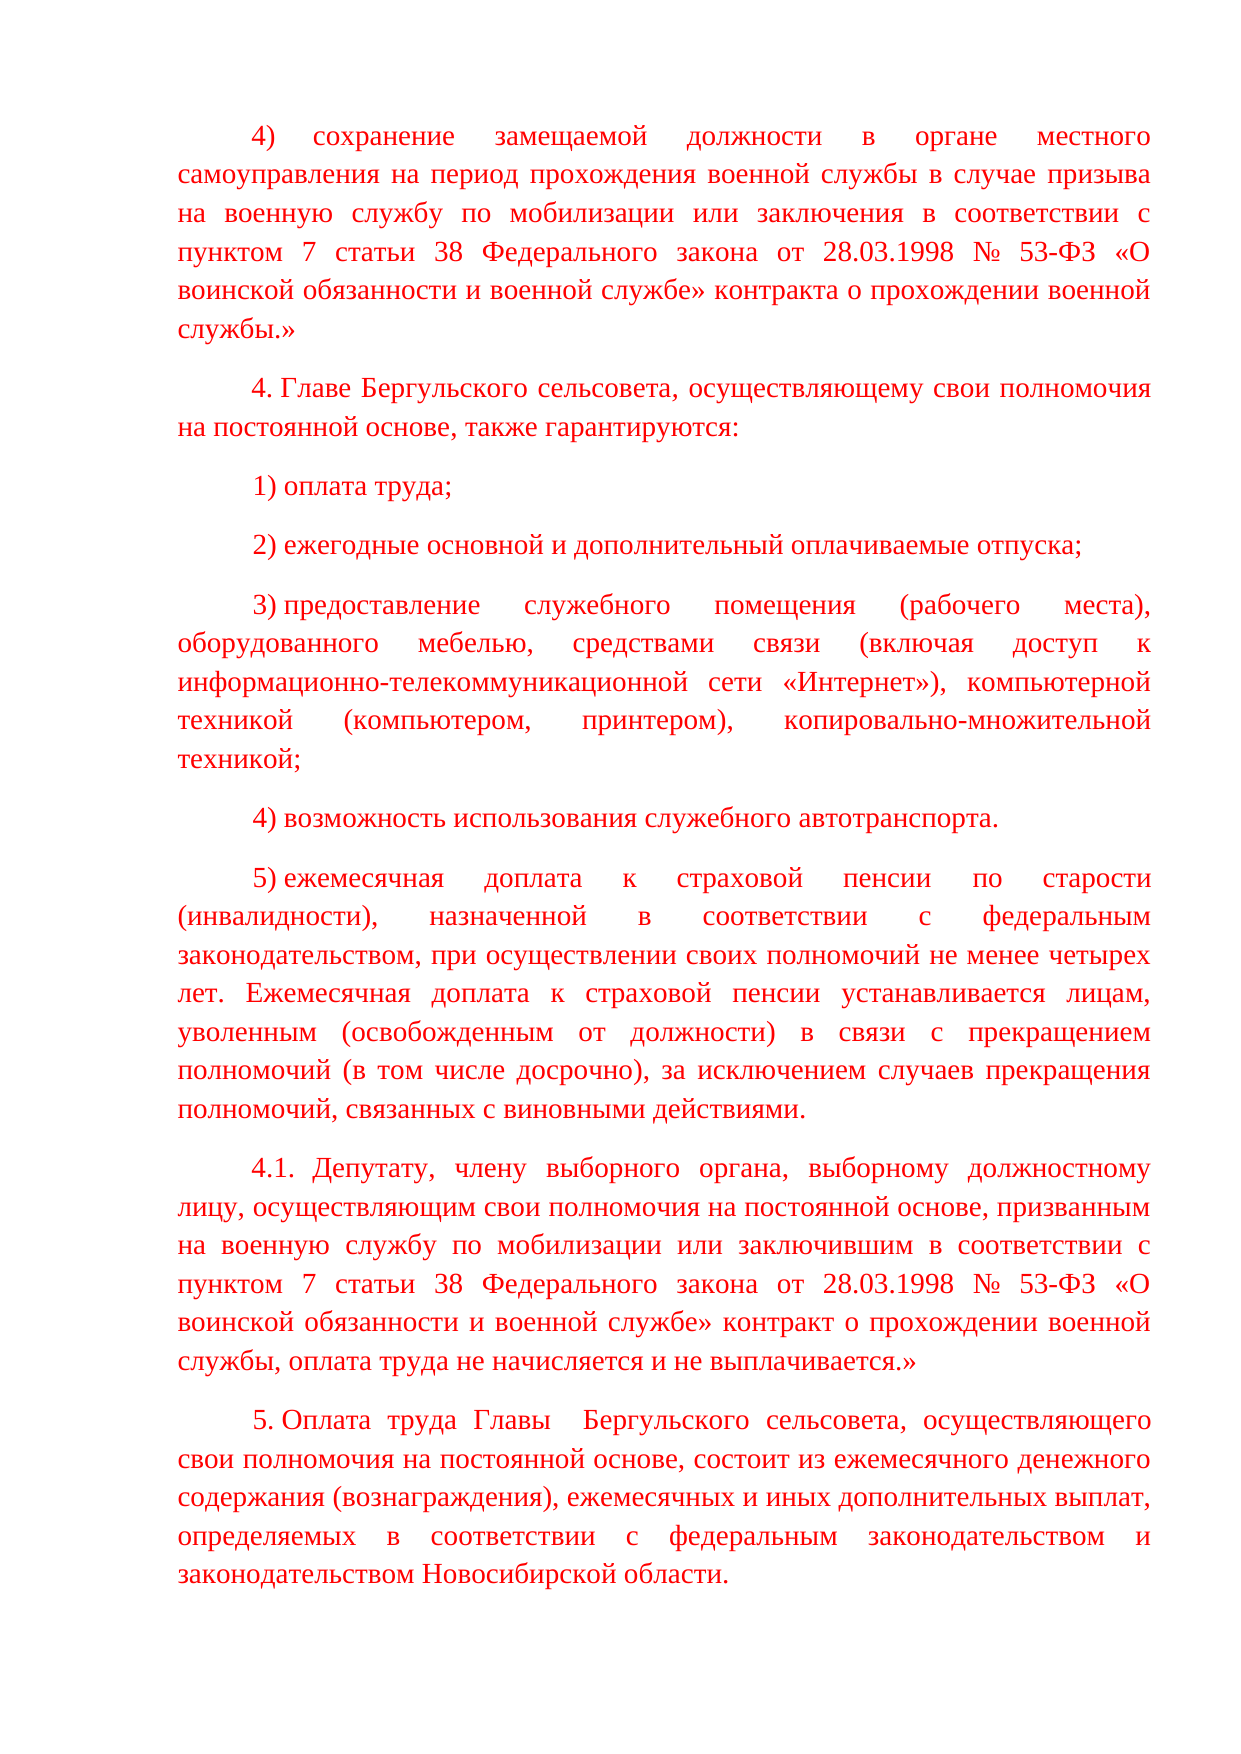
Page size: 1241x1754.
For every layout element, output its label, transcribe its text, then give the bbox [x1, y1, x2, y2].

text 1) оплата труда; [177, 468, 1152, 502]
text 4) сохранение замещаемой должности в органе местного самоуправления на период прохождения военной службы в случае призыва на военную службу по мобилизации или заключения в соответствии с пунктом 7 статьи 38 Федерального закона от 28.03.1998 № 53-ФЗ «О воинской обязанности и военной службе» контракта о прохождении военной службы.» [177, 118, 1152, 344]
text 5) ежемесячная доплата к страховой пенсии по старости (инвалидности), назначенной в соответствии с федеральным законодательством, при осуществлении своих полномочий не менее четырех лет. Ежемесячная доплата к страховой пенсии устанавливается лицам, уволенным (освобожденным от должности) в связи с прекращением полномочий (в том числе досрочно), за исключением случаев прекращения полномочий, связанных с виновными действиями. [177, 860, 1152, 1124]
text 2) ежегодные основной и дополнительный оплачиваемые отпуска; [177, 527, 1152, 561]
text 5. Оплата труда Главы Бергульского сельсовета, осуществляющего свои полномочия на постоянной основе, состоит из ежемесячного денежного содержания (вознаграждения), ежемесячных и иных дополнительных выплат, определяемых в соответствии с федеральным законодательством и законодательством Новосибирской области. [177, 1402, 1152, 1590]
text 3) предоставление служебного помещения (рабочего места), оборудованного мебелью, средствами связи (включая доступ к информационно-телекоммуникационной сети «Интернет»), компьютерной техникой (компьютером, принтером), копировально-множительной техникой; [177, 587, 1152, 774]
text 4. Главе Бергульского сельсовета, осуществляющему свои полномочия на постоянной основе, также гарантируются: [177, 370, 1152, 442]
text 4) возможность использования служебного автотранспорта. [177, 800, 1152, 834]
text 4.1. Депутату, члену выборного органа, выборному должностному лицу, осуществляющим свои полномочия на постоянной основе, призванным на военную службу по мобилизации или заключившим в соответствии с пунктом 7 статьи 38 Федерального закона от 28.03.1998 № 53-ФЗ «О воинской обязанности и военной службе» контракт о прохождении военной службы, оплата труда не начисляется и не выплачивается.» [177, 1150, 1152, 1377]
